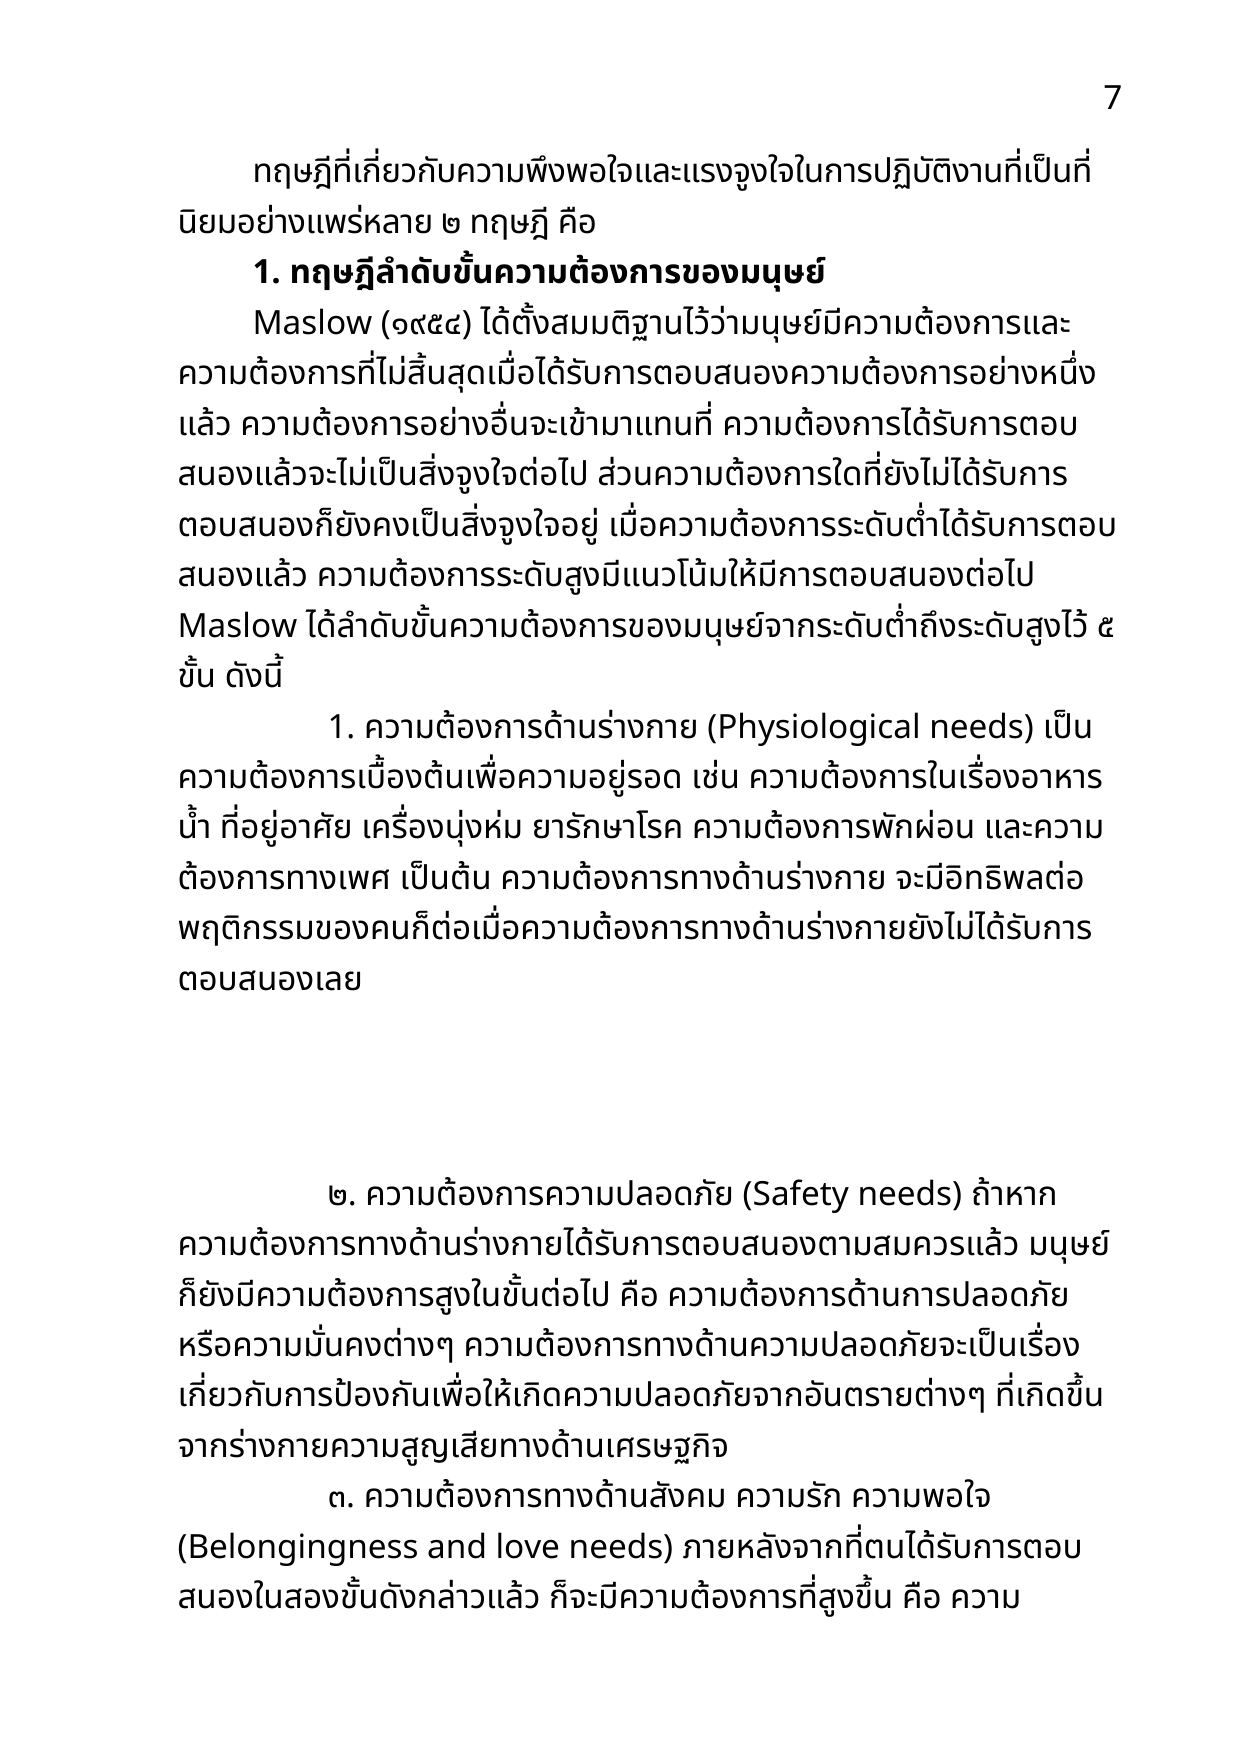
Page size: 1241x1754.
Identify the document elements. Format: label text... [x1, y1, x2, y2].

text Maslow (๑๙๕๔) ได้ตั้งสมมติฐานไว้ว่ามนุษย์มีความต้องการและความต้องการที่ไม่สิ้นสุดเมื่อได้รับการตอบสนองความต้องการอย่างหนึ่งแล้ว ความต้องการอย่างอื่นจะเข้ามาแทนที่ ความต้องการได้รับการตอบสนองแล้วจะไม่เป็นสิ่งจูงใจต่อไป ส่วนความต้องการใดที่ยังไม่ได้รับการตอบสนองก็ยังคงเป็นสิ่งจูงใจอยู่ เมื่อความต้องการระดับต่ำได้รับการตอบสนองแล้ว ความต้องการระดับสูงมีแนวโน้มให้มีการตอบสนองต่อไป Maslow ได้ลำดับขั้นความต้องการของมนุษย์จากระดับต่ำถึงระดับสูงไว้ ๕ ขั้น ดังนี้ [177, 299, 1122, 702]
text ทฤษฎีที่เกี่ยวกับความพึงพอใจและแรงจูงใจในการปฏิบัติงานที่เป็นที่นิยมอย่างแพร่หลาย ๒ ทฤษฎี คือ [177, 147, 1122, 248]
text 1. ทฤษฎีลำดับขั้นความต้องการของมนุษย์ [177, 248, 1122, 299]
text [177, 1472, 1122, 1624]
text 1. ความต้องการด้านร่างกาย (Physiological needs) เป็นความต้องการเบื้องต้นเพื่อความอยู่รอด เช่น ความต้องการในเรื่องอาหาร น้ำ ที่อยู่อาศัย เครื่องนุ่งห่ม ยารักษาโรค ความต้องการพักผ่อน และความต้องการทางเพศ เป็นต้น ความต้องการทางด้านร่างกาย จะมีอิทธิพลต่อพฤติกรรมของคนก็ต่อเมื่อความต้องการทางด้านร่างกายยังไม่ได้รับการตอบสนองเลย [177, 702, 1122, 1005]
text ๒. ความต้องการความปลอดภัย (Safety needs) ถ้าหากความต้องการทางด้านร่างกายได้รับการตอบสนองตามสมควรแล้ว มนุษย์ก็ยังมีความต้องการสูงในขั้นต่อไป คือ ความต้องการด้านการปลอดภัย หรือความมั่นคงต่างๆ ความต้องการทางด้านความปลอดภัยจะเป็นเรื่องเกี่ยวกับการป้องกันเพื่อให้เกิดความปลอดภัยจากอันตรายต่างๆ ที่เกิดขึ้นจากร่างกายความสูญเสียทางด้านเศรษฐกิจ [177, 1169, 1122, 1472]
